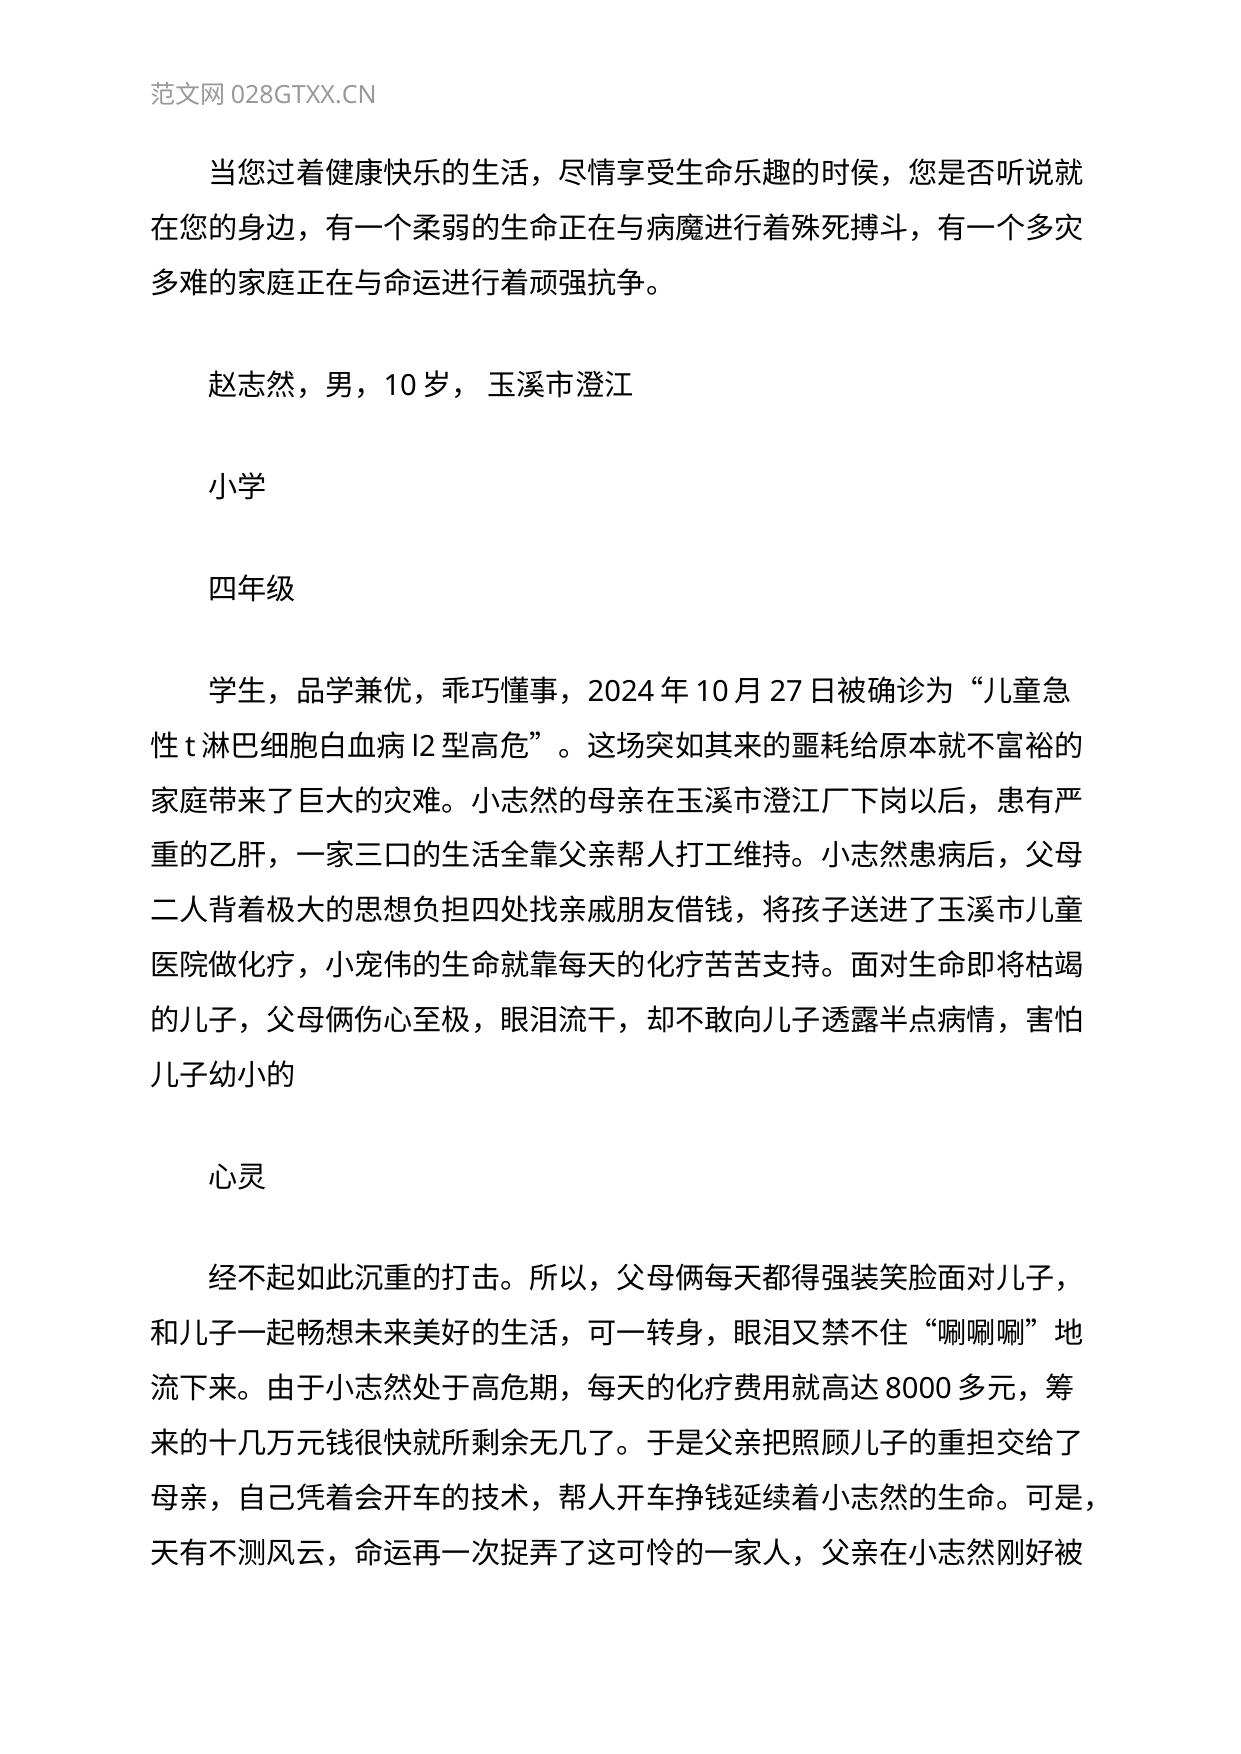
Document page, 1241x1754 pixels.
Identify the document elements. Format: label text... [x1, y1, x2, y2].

text 小学 [150, 463, 1090, 506]
text 赵志然，男，10岁， 玉溪市澄江 [150, 362, 1090, 404]
text 当您过着健康快乐的生活，尽情享受生命乐趣的时侯，您是否听说就在您的身边，有一个柔弱的生命正在与病魔进行着殊死搏斗，有一个多灾多难的家庭正在与命运进行着顽强抗争。 [150, 150, 1090, 302]
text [150, 1255, 1090, 1572]
text 学生，品学兼优，乖巧懂事，2024年10月27日被确诊为“儿童急性t淋巴细胞白血病l2型高危”。这场突如其来的噩耗给原本就不富裕的家庭带来了巨大的灾难。小志然的母亲在玉溪市澄江厂下岗以后，患有严重的乙肝，一家三口的生活全靠父亲帮人打工维持。小志然患病后，父母二人背着极大的思想负担四处找亲戚朋友借钱，将孩子送进了玉溪市儿童医院做化疗，小宠伟的生命就靠每天的化疗苦苦支持。面对生命即将枯竭的儿子，父母俩伤心至极，眼泪流干，却不敢向儿子透露半点病情，害怕儿子幼小的 [150, 667, 1090, 1094]
text 心灵 [150, 1153, 1090, 1196]
text 四年级 [150, 565, 1090, 608]
